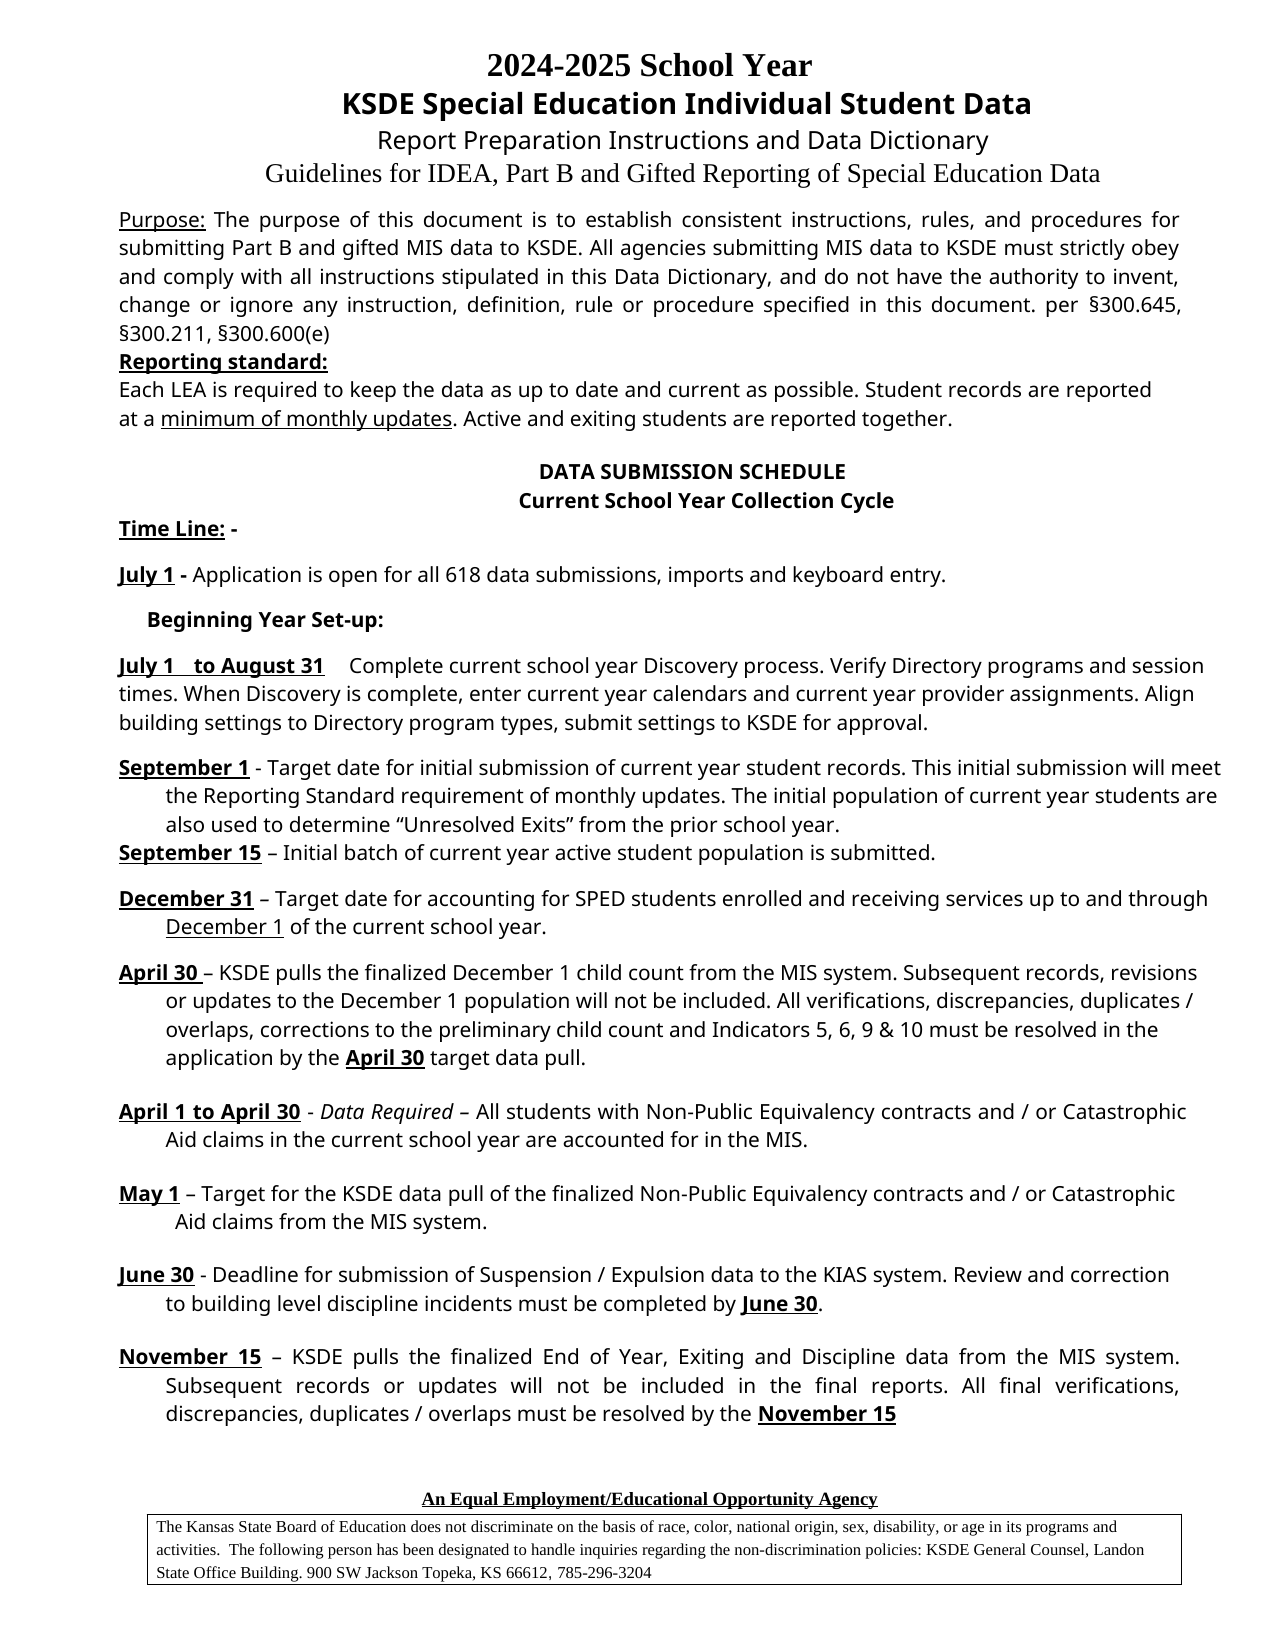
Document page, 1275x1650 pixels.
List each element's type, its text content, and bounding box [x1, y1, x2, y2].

text September 15 – Initial batch of current year active student population is submitted. [118, 838, 1225, 867]
text Reporting standard: [118, 347, 1266, 376]
text June 30 - Deadline for submission of Suspension / Expulsion data to the KIAS system. Review and correction to building level discipline incidents must be completed by June 30. [118, 1261, 1187, 1317]
text April 1 to April 30 - Data Required – All students with Non-Public Equivalency contracts and / or Catastrophic Aid claims in the current school year are accounted for in the MIS. [118, 1097, 1187, 1154]
text Time Line: - [118, 514, 1266, 543]
text DATA SUBMISSION SCHEDULE [118, 457, 1266, 486]
text April 30 – KSDE pulls the finalized December 1 child count from the MIS system. Subsequent records, revisions or updates to the December 1 population will not be included. All verifications, discrepancies, duplicates / overlaps, corrections to the preliminary child count and Indicators 5, 6, 9 & 10 must be resolved in the application by the April 30 target data pull. [118, 958, 1215, 1072]
text Current School Year Collection Cycle [118, 486, 1266, 514]
text Beginning Year Set-up: [118, 605, 1266, 634]
text Purpose: The purpose of this document is to establish consistent instructions, rules, and procedures for submitting Part B and gifted MIS data to KSDE. All agencies submitting MIS data to KSDE must strictly obey and comply with all instructions stipulated in this Data Dictionary, and do not have the authority to invent, change or ignore any instruction, definition, rule or procedure specified in this document. per §300.645, §300.211, §300.600(e) [118, 205, 1182, 347]
text September 1 - Target date for initial submission of current year student records. This initial submission will meet the Reporting Standard requirement of monthly updates. The initial population of current year students are also used to determine “Unresolved Exits” from the prior school year. [118, 753, 1225, 838]
text November 15 – KSDE pulls the finalized End of Year, Exiting and Discipline data from the MIS system. Subsequent records or updates will not be included in the final reports. All final verifications, discrepancies, duplicates / overlaps must be resolved by the November 15 [118, 1342, 1182, 1428]
text July 1 - Application is open for all 618 data submissions, imports and keyboard entry. [118, 560, 1266, 588]
text Each LEA is required to keep the data as up to date and current as possible. Student records are reported at a minimum of monthly updates. Active and exiting students are reported together. [118, 376, 1153, 432]
text July 1 to August 31 Complete current school year Discovery process. Verify Directory programs and session times. When Discovery is complete, enter current year calendars and current year provider assignments. Align building settings to Directory program types, submit settings to KSDE for approval. [118, 651, 1266, 736]
text December 31 – Target date for accounting for SPED students enrolled and receiving services up to and through December 1 of the current school year. [118, 884, 1243, 941]
text May 1 – Target for the KSDE data pull of the finalized Non-Public Equivalency contracts and / or Catastrophic Aid claims from the MIS system. [118, 1179, 1187, 1236]
